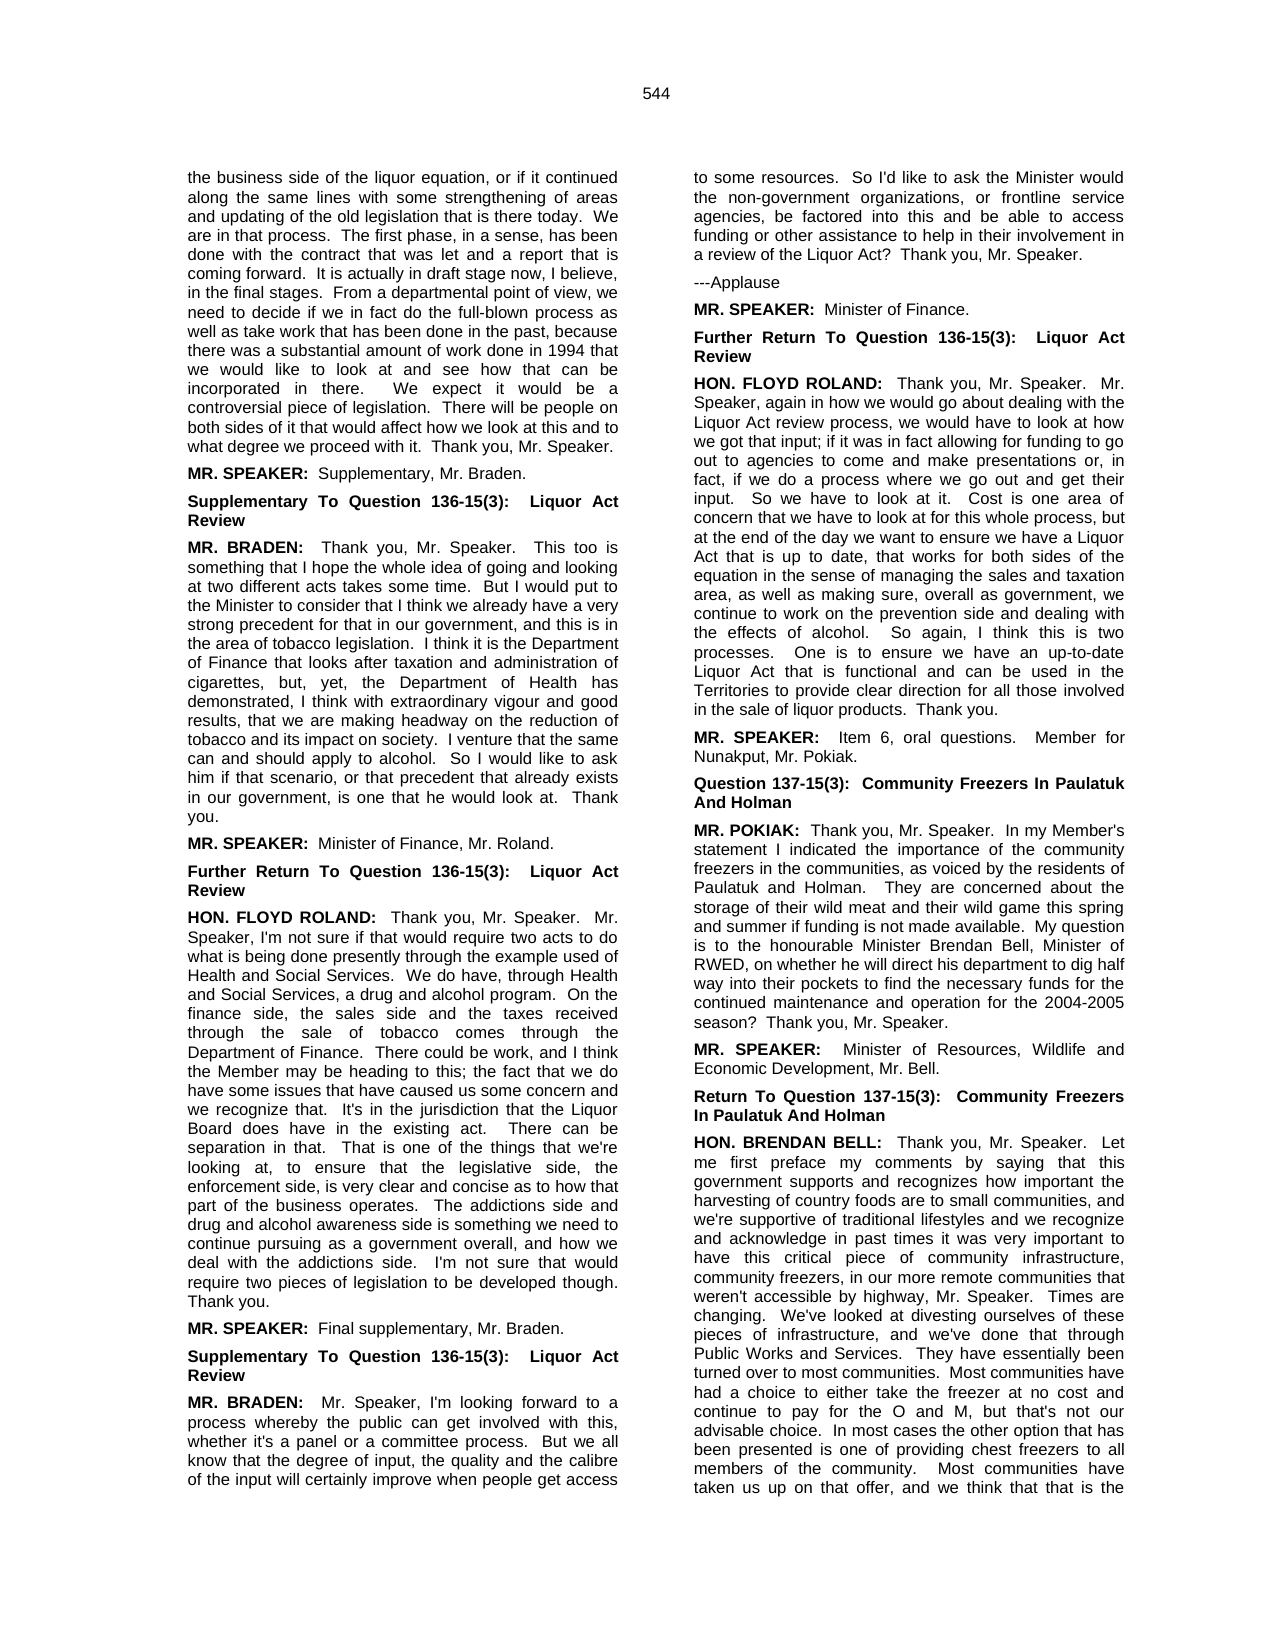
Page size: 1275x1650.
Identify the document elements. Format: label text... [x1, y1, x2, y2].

subtitle Further Return To Question 136-15(3): Liquor Act Review [694, 327, 1125, 366]
text MR. BRADEN: Mr. Speaker, I'm looking forward to a process whereby the public can get involved with this, whether it's a panel or a committee process. But we all know that the degree of input, the quality and the calibre of the input will certainly improve when people get access to some resources. So I'd like to ask the Minister would the non-government organizations, or frontline service agencies, be factored into this and be able to access funding or other assistance to help in their involvement in a review of the Liquor Act? Thank you, Mr. Speaker. [187, 1393, 619, 1489]
text HON. FLOYD ROLAND: Thank you, Mr. Speaker. Mr. Speaker, I'm not sure if that would require two acts to do what is being done presently through the example used of Health and Social Services. We do have, through Health and Social Services, a drug and alcohol program. On the finance side, the sales side and the taxes received through the sale of tobacco comes through the Department of Finance. There could be work, and I think the Member may be heading to this; the fact that we do have some issues that have caused us some concern and we recognize that. It's in the jurisdiction that the Liquor Board does have in the existing act. There can be separation in that. That is one of the things that we're looking at, to ensure that the legislative side, the enforcement side, is very clear and concise as to how that part of the business operates. The addictions side and drug and alcohol awareness side is something we need to continue pursuing as a government overall, and how we deal with the addictions side. I'm not sure that would require two pieces of legislation to be developed though. Thank you. [187, 908, 619, 1311]
text MR. SPEAKER: Minister of Resources, Wildlife and Economic Development, Mr. Bell. [694, 1040, 1125, 1078]
subtitle Return To Question 137-15(3): Community Freezers In Paulatuk And Holman [694, 1087, 1125, 1125]
text MR. SPEAKER: Minister of Finance. [694, 300, 1125, 319]
text MR. SPEAKER: Item 6, oral questions. Member for Nunakput, Mr. Pokiak. [694, 727, 1125, 766]
text ---Applause [694, 272, 1125, 292]
text HON. FLOYD ROLAND: Thank you, Mr. Speaker. Mr. Speaker, again in how we would go about dealing with the Liquor Act review process, we would have to look at how we got that input; if it was in fact allowing for funding to go out to agencies to come and make presentations or, in fact, if we do a process where we go out and get their input. So we have to look at it. Cost is one area of concern that we have to look at for this whole process, but at the end of the day we want to ensure we have a Liquor Act that is up to date, that works for both sides of the equation in the sense of managing the sales and taxation area, as well as making sure, overall as government, we continue to work on the prevention side and dealing with the effects of alcohol. So again, I think this is two processes. One is to ensure we have an up-to-date Liquor Act that is functional and can be used in the Territories to provide clear direction for all those involved in the sale of liquor products. Thank you. [694, 374, 1125, 719]
text MR. SPEAKER: Minister of Finance, Mr. Roland. [187, 834, 619, 853]
text MR. BRADEN: Thank you, Mr. Speaker. This too is something that I hope the whole idea of going and looking at two different acts takes some time. But I would put to the Minister to consider that I think we already have a very strong precedent for that in our government, and this is in the area of tobacco legislation. I think it is the Department of Finance that looks after taxation and administration of cigarettes, but, yet, the Department of Health has demonstrated, I think with extraordinary vigour and good results, that we are making headway on the reduction of tobacco and its impact on society. I venture that the same can and should apply to alcohol. So I would like to ask him if that scenario, or that precedent that already exists in our government, is one that he would look at. Thank you. [187, 538, 619, 826]
subtitle Supplementary To Question 136-15(3): Liquor Act Review [187, 1347, 619, 1385]
text MR. SPEAKER: Supplementary, Mr. Braden. [187, 464, 619, 483]
subtitle Supplementary To Question 136-15(3): Liquor Act Review [187, 492, 619, 530]
text MR. SPEAKER: Final supplementary, Mr. Braden. [187, 1319, 619, 1338]
subtitle Question 137-15(3): Community Freezers In Paulatuk And Holman [694, 774, 1125, 812]
text MR. BRADEN: Mr. Speaker, I'm looking forward to a process whereby the public can get involved with this, whether it's a panel or a committee process. But we all know that the degree of input, the quality and the calibre of the input will certainly improve when people get access to some resources. So I'd like to ask the Minister would the non-government organizations, or frontline service agencies, be factored into this and be able to access funding or other assistance to help in their involvement in a review of the Liquor Act? Thank you, Mr. Speaker. [694, 168, 1125, 264]
subtitle Further Return To Question 136-15(3): Liquor Act Review [187, 862, 619, 900]
text MR. POKIAK: Thank you, Mr. Speaker. In my Member's statement I indicated the importance of the community freezers in the communities, as voiced by the residents of Paulatuk and Holman. They are concerned about the storage of their wild meat and their wild game this spring and summer if funding is not made available. My question is to the honourable Minister Brendan Bell, Minister of RWED, on whether he will direct his department to dig half way into their pockets to find the necessary funds for the continued maintenance and operation for the 2004-2005 season? Thank you, Mr. Speaker. [694, 821, 1125, 1032]
